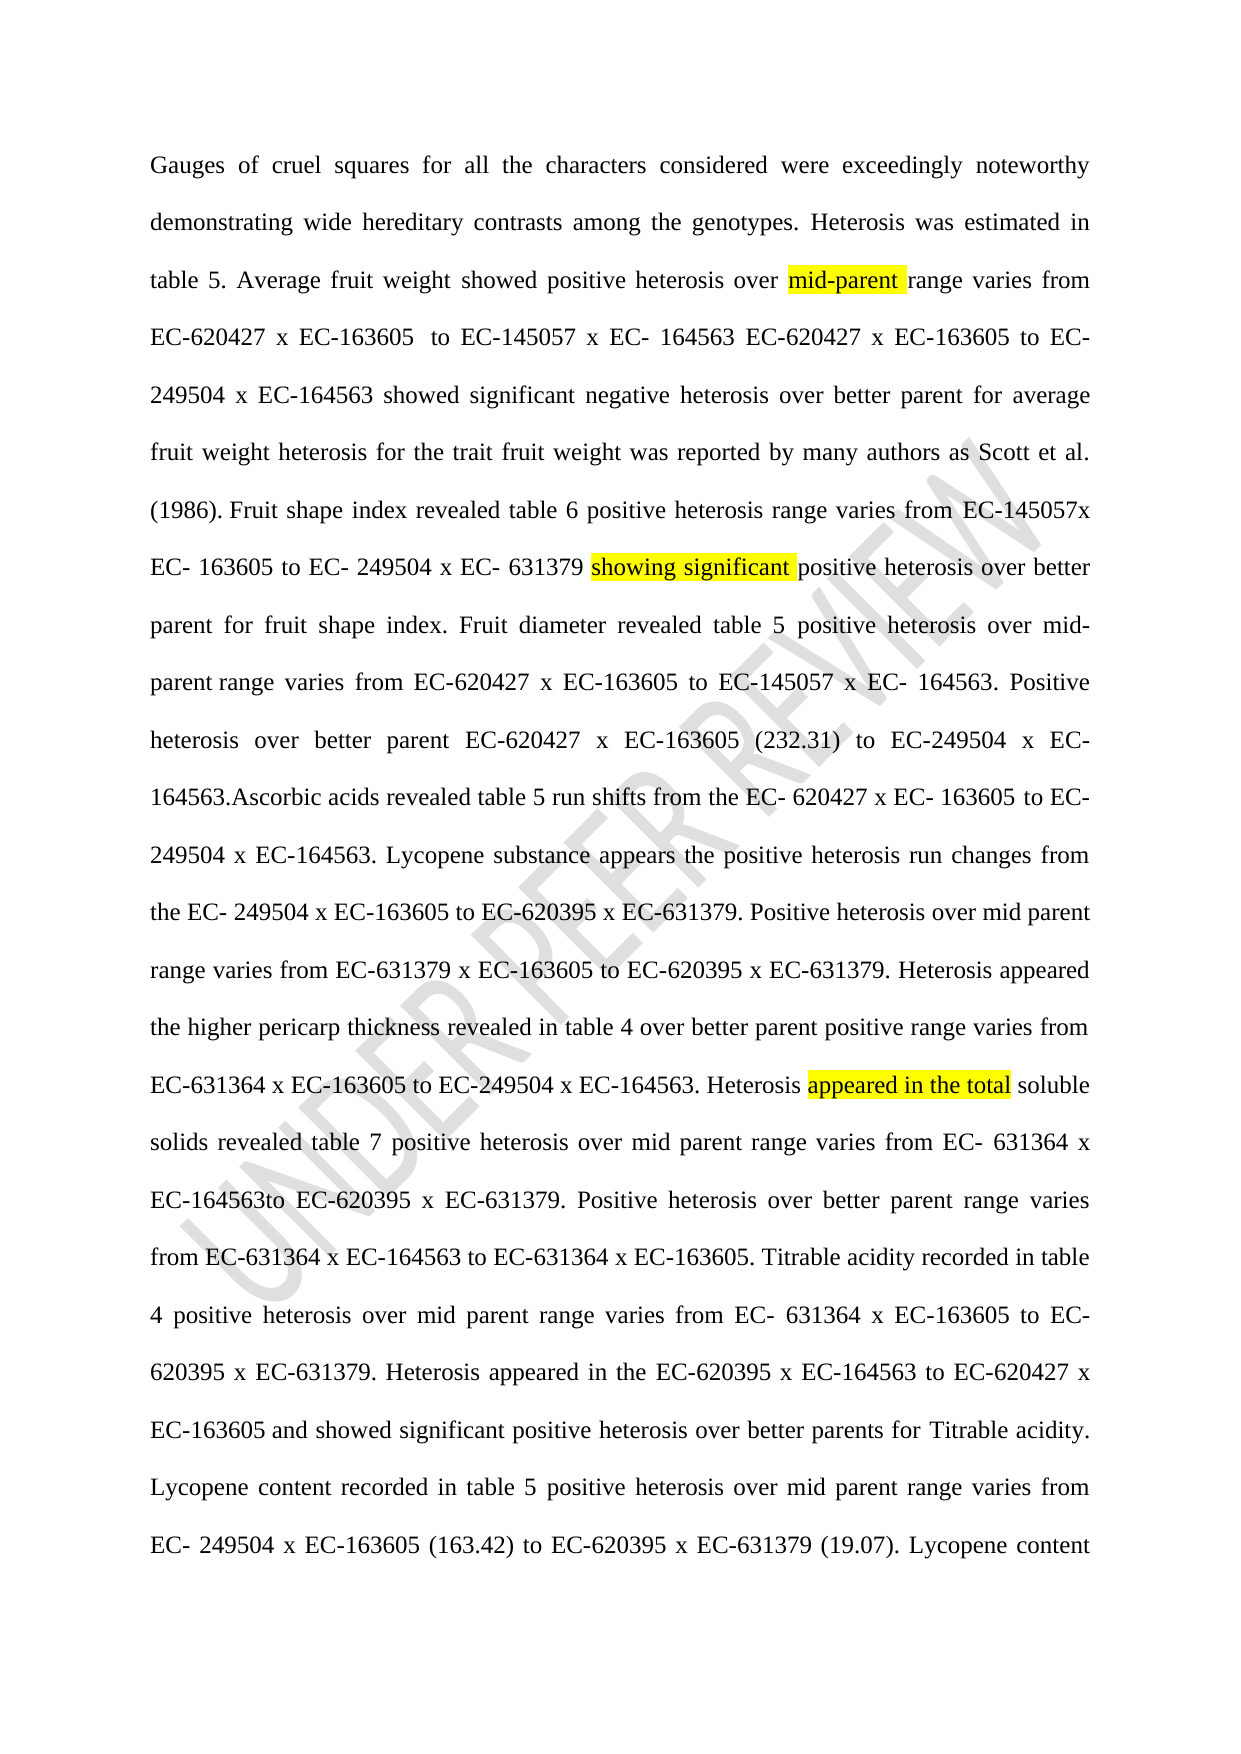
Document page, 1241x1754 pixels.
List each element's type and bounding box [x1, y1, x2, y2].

text [150, 150, 1090, 1559]
